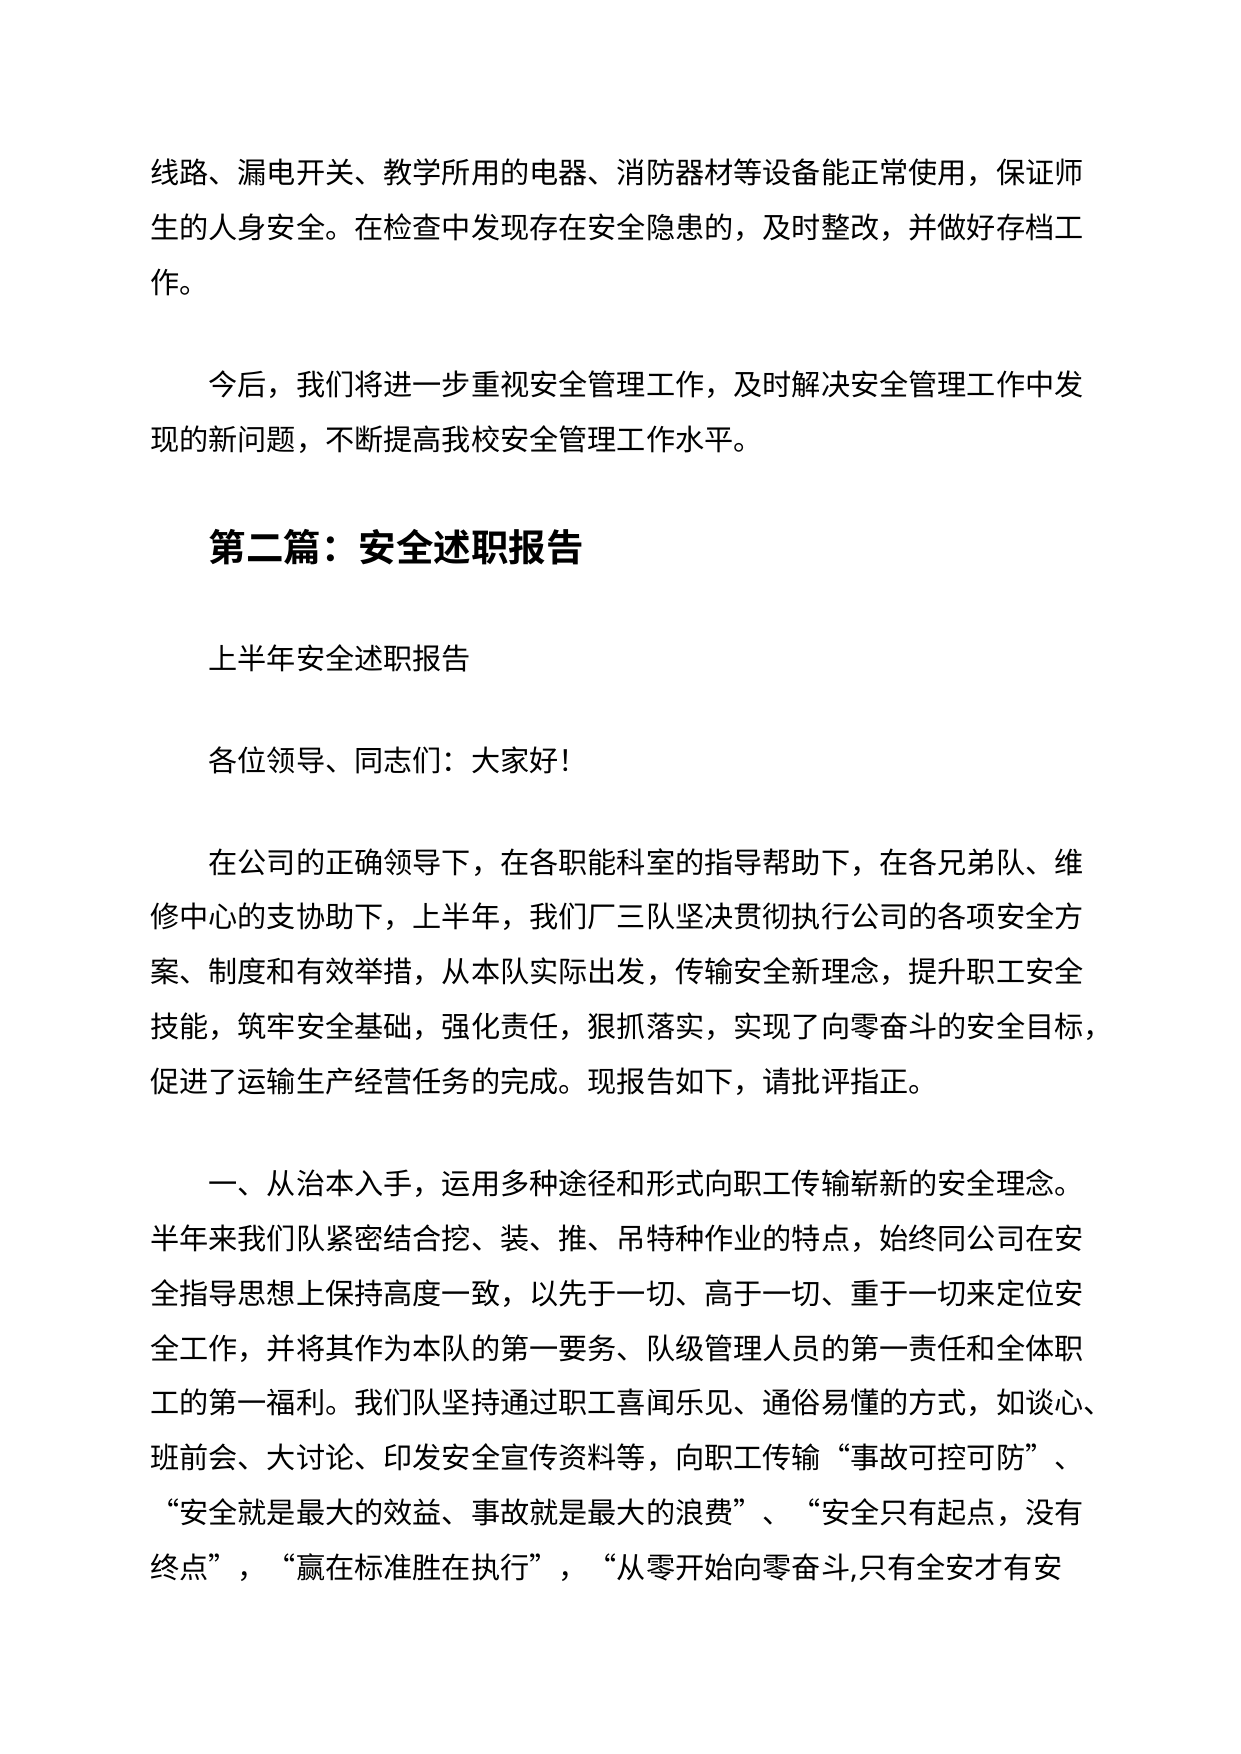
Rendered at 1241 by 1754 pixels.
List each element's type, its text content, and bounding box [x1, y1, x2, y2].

text 上半年安全述职报告 [150, 636, 1090, 678]
text 在公司的正确领导下，在各职能科室的指导帮助下，在各兄弟队、维修中心的支协助下，上半年，我们厂三队坚决贯彻执行公司的各项安全方案、制度和有效举措，从本队实际出发，传输安全新理念，提升职工安全技能，筑牢安全基础，强化责任，狠抓落实，实现了向零奋斗的安全目标，促进了运输生产经营任务的完成。现报告如下，请批评指正。 [150, 839, 1090, 1101]
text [150, 150, 1090, 302]
text 今后，我们将进一步重视安全管理工作，及时解决安全管理工作中发现的新问题，不断提高我校安全管理工作水平。 [150, 362, 1090, 459]
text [150, 1161, 1090, 1587]
text 第二篇：安全述职报告 [150, 518, 1090, 572]
text 各位领导、同志们：大家好！ [150, 737, 1090, 780]
